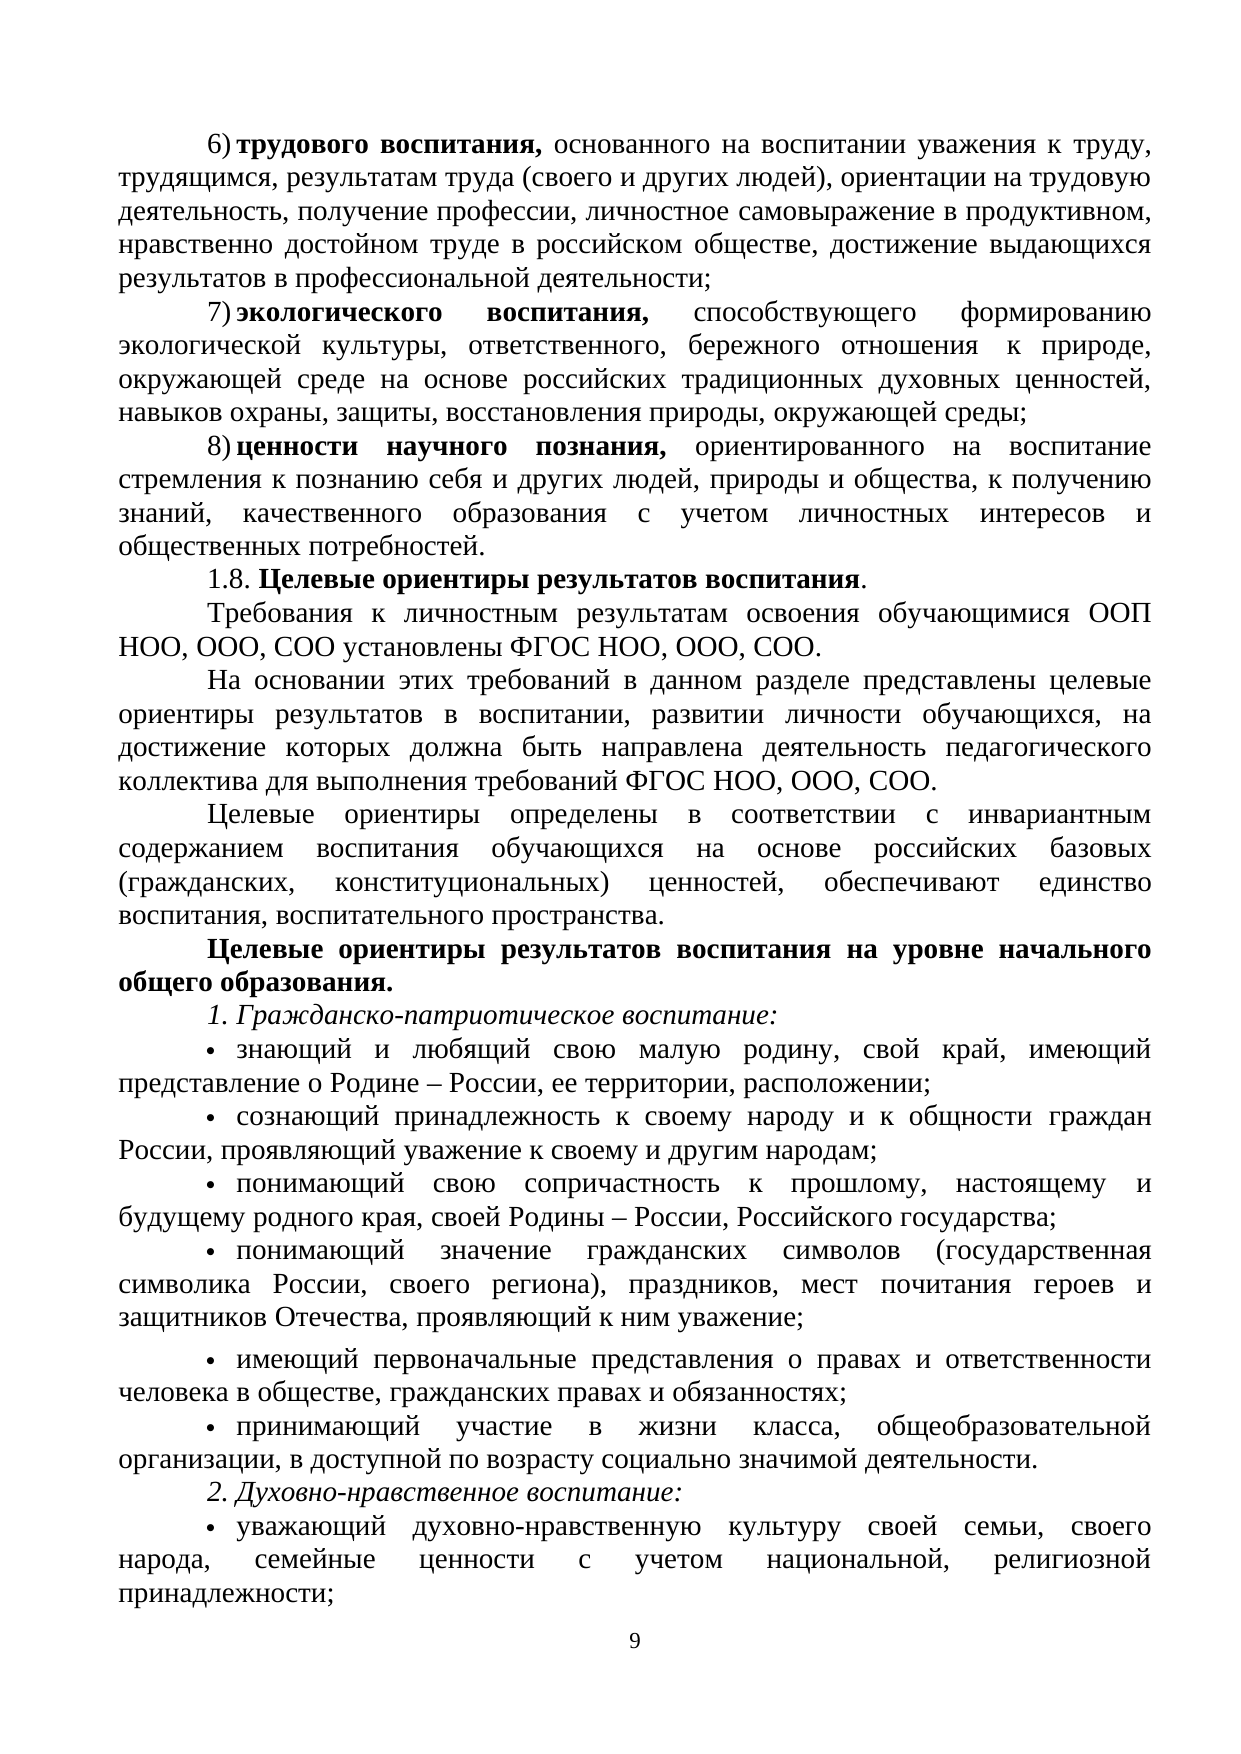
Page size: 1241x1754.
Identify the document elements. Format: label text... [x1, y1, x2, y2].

list сознающий принадлежность к своему народу и к общности граждан России, проявляющий уважение к своему и другим народам; [118, 1098, 1152, 1165]
text Требования к личностным результатам освоения обучающимися ООП НОО, ООО, СОО установлены ФГОС НОО, ООО, СОО. [118, 595, 1152, 662]
list имеющий первоначальные представления о правах и ответственности человека в обществе, гражданских правах и обязанностях; [118, 1341, 1152, 1408]
text Целевые ориентиры определены в соответствии с инвариантным содержанием воспитания обучающихся на основе российских базовых (гражданских, конституциональных) ценностей, обеспечивают единство воспитания, воспитательного пространства. [118, 797, 1152, 931]
list Духовно-нравственное воспитание: [118, 1475, 1152, 1508]
list знающий и любящий свою малую родину, свой край, имеющий представление о Родине – России, ее территории, расположении; [118, 1031, 1152, 1098]
text На основании этих требований в данном разделе представлены целевые ориентиры результатов в воспитании, развитии личности обучающихся, на достижение которых должна быть направлена деятельность педагогического коллектива для выполнения требований ФГОС НОО, ООО, СОО. [118, 662, 1152, 797]
list уважающий духовно-нравственную культуру своей семьи, своего народа, семейные ценности с учетом национальной, религиозной принадлежности; [118, 1508, 1152, 1609]
list экологического воспитания, способствующего формированию экологической культуры, ответственного, бережного отношения к природе, окружающей среде на основе российских традиционных духовных ценностей, навыков охраны, защиты, восстановления природы, окружающей среды; [118, 294, 1152, 428]
list понимающий значение гражданских символов (государственная символика России, своего региона), праздников, мест почитания героев и защитников Отечества, проявляющий к ним уважение; [118, 1232, 1152, 1333]
list принимающий участие в жизни класса, общеобразовательной организации, в доступной по возрасту социально значимой деятельности. [118, 1408, 1152, 1475]
list понимающий свою сопричастность к прошлому, настоящему и будущему родного края, своей Родины – России, Российского государства; [118, 1165, 1152, 1232]
list ценности научного познания, ориентированного на воспитание стремления к познанию себя и других людей, природы и общества, к получению знаний, качественного образования с учетом личностных интересов и общественных потребностей. [118, 428, 1152, 562]
list трудового воспитания, основанного на воспитании уважения к труду, трудящимся, результатам труда (своего и других людей), ориентации на трудовую деятельность, получение профессии, личностное самовыражение в продуктивном, нравственно достойном труде в российском обществе, достижение выдающихся результатов в профессиональной деятельности; [118, 126, 1152, 294]
subtitle Целевые ориентиры результатов воспитания на уровне начального общего образования. [118, 931, 1152, 998]
list Гражданско-патриотическое воспитание: [118, 998, 1152, 1031]
subtitle Целевые ориентиры результатов воспитания. [118, 562, 1152, 595]
